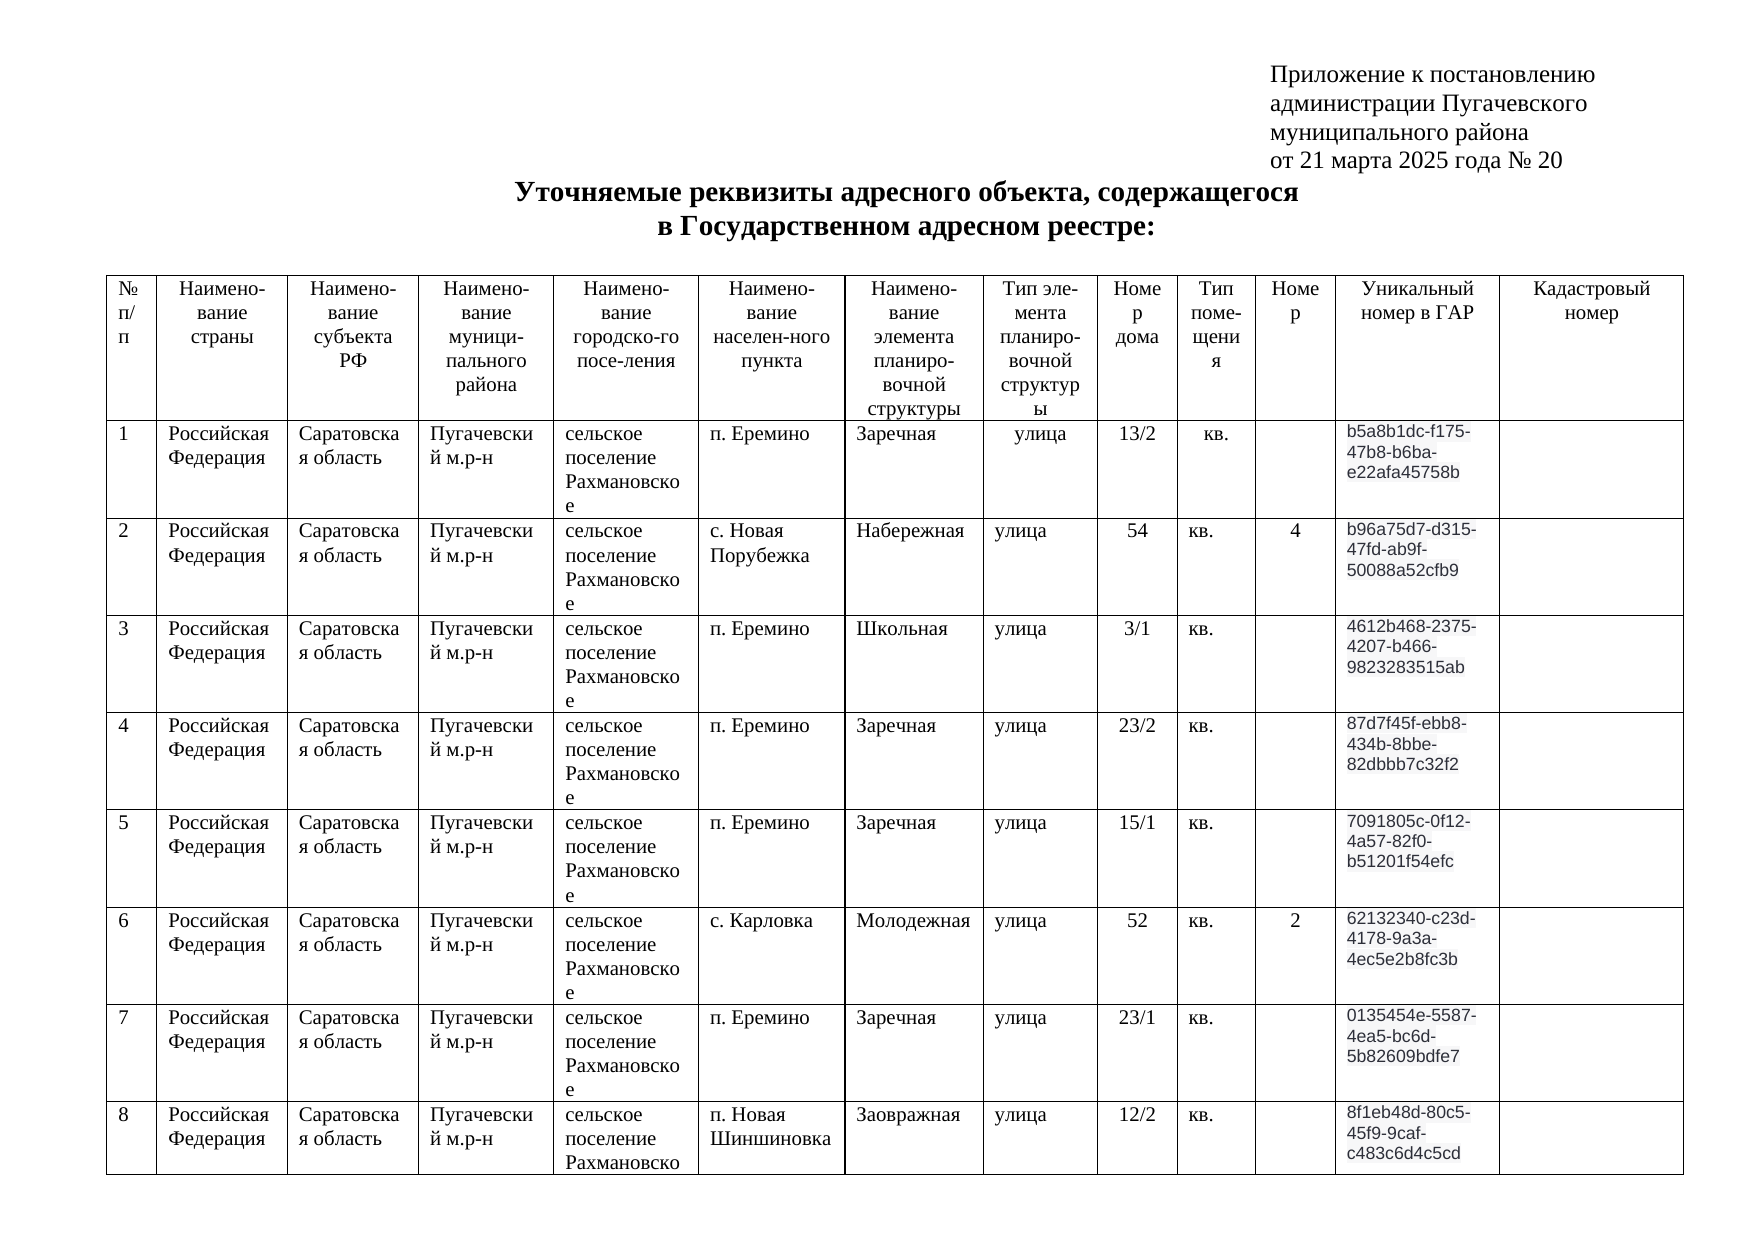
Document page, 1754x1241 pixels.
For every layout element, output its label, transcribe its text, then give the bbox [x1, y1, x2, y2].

table_cell улица [984, 810, 1097, 907]
table_cell с. Новая Порубежка [699, 519, 844, 615]
table_cell Заовражная [846, 1102, 983, 1174]
table_cell 2 [107, 519, 156, 615]
table_cell сельское поселение Рахмановское [554, 421, 698, 517]
table_cell Саратовская область [288, 713, 418, 809]
table_cell [1500, 1102, 1683, 1174]
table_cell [1336, 1102, 1499, 1174]
table_cell Пугачевский м.р-н [419, 1005, 553, 1101]
table_cell 15/1 [1098, 810, 1177, 907]
table_cell улица [984, 421, 1097, 517]
text муниципального района [118, 117, 1695, 145]
table_cell Пугачевский м.р-н [419, 616, 553, 712]
table_cell 3/1 [1098, 616, 1177, 712]
table_cell [1256, 421, 1335, 517]
table_cell 5 [107, 810, 156, 907]
table_cell кв. [1178, 1005, 1255, 1101]
table_cell 62132340-c23d-4178-9a3a-4ec5e2b8fc3b [1336, 908, 1499, 1004]
table_header Наимено-вание населен-ного пункта [699, 276, 844, 420]
table_cell Саратовская область [288, 1005, 418, 1101]
table_cell кв. [1178, 810, 1255, 907]
table_cell [1500, 1005, 1683, 1101]
table_cell улица [984, 519, 1097, 615]
table_cell [1500, 519, 1683, 615]
table_cell [1256, 616, 1335, 712]
table_cell п. Еремино [699, 810, 844, 907]
table_cell Набережная [846, 519, 983, 615]
table_cell [1500, 713, 1683, 809]
table_cell 12/2 [1098, 1102, 1177, 1174]
table_cell Заречная [846, 421, 983, 517]
table_cell 87d7f45f-ebb8-434b-8bbe-82dbbb7c32f2 [1336, 713, 1499, 809]
text Приложение к постановлению [1270, 59, 1695, 88]
table_header Номер [1256, 276, 1335, 420]
table_cell 0135454e-5587-4ea5-bc6d-5b82609bdfe7 [1336, 1005, 1499, 1101]
table_cell сельское поселение Рахмановское [554, 908, 698, 1004]
table_cell 2 [1256, 908, 1335, 1004]
table_cell [1256, 713, 1335, 809]
table_cell Пугачевский м.р-н [419, 908, 553, 1004]
table_cell 4 [107, 713, 156, 809]
table_cell [1256, 810, 1335, 907]
table_header Наимено-вание элемента планиро-вочной структуры [846, 276, 983, 420]
table_cell Российская Федерация [157, 713, 287, 809]
table_cell b96a75d7-d315-47fd-ab9f-50088a52cfb9 [1336, 519, 1499, 615]
table_cell сельское поселение Рахмановское [554, 519, 698, 615]
table_cell улица [984, 908, 1097, 1004]
table_cell Российская Федерация [157, 616, 287, 712]
table_header Уникальный номер в ГАР [1336, 276, 1499, 420]
table_cell Пугачевский м.р-н [419, 1102, 553, 1174]
table_cell Саратовская область [288, 616, 418, 712]
table_cell сельское поселение Рахмановское [554, 713, 698, 809]
table_cell 4 [1256, 519, 1335, 615]
text от 21 марта 2025 года № 20 [118, 145, 1695, 174]
table_cell п. Еремино [699, 616, 844, 712]
table_cell кв. [1178, 713, 1255, 809]
table_cell улица [984, 616, 1097, 712]
table_cell Российская Федерация [157, 810, 287, 907]
table_cell улица [984, 713, 1097, 809]
table_cell 3 [107, 616, 156, 712]
table_cell Российская Федерация [157, 1005, 287, 1101]
table_cell Российская Федерация [157, 908, 287, 1004]
table_cell сельское поселение Рахмановское [554, 810, 698, 907]
table_cell 54 [1098, 519, 1177, 615]
table_cell кв. [1178, 616, 1255, 712]
table_cell b5a8b1dc-f175-47b8-b6ba-e22afa45758b [1336, 421, 1499, 517]
table_cell Пугачевский м.р-н [419, 421, 553, 517]
table_cell [1256, 1005, 1335, 1101]
table_cell п. Еремино [699, 713, 844, 809]
table_cell кв. [1178, 1102, 1255, 1174]
table_cell [1500, 908, 1683, 1004]
table_cell 52 [1098, 908, 1177, 1004]
table_cell 8 [107, 1102, 156, 1174]
table_header Кадастровый номер [1500, 276, 1683, 420]
table_header Номер дома [1098, 276, 1177, 420]
table_header Наимено-вание городско-го посе-ления [554, 276, 698, 420]
table_cell [1500, 616, 1683, 712]
table_cell п. Новая Шиншиновка [699, 1102, 844, 1174]
text Уточняемые реквизиты адресного объекта, содержащегося [118, 174, 1695, 208]
table_cell Заречная [846, 713, 983, 809]
table_cell п. Еремино [699, 421, 844, 517]
table_cell 1 [107, 421, 156, 517]
table_cell 23/1 [1098, 1005, 1177, 1101]
table_cell с. Карловка [699, 908, 844, 1004]
table_cell улица [984, 1102, 1097, 1174]
table_cell кв. [1178, 519, 1255, 615]
table_cell Пугачевский м.р-н [419, 810, 553, 907]
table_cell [554, 1102, 698, 1174]
table_cell Школьная [846, 616, 983, 712]
table_header Тип эле-мента планиро-вочной структуры [984, 276, 1097, 420]
table_cell Заречная [846, 1005, 983, 1101]
table_cell Российская Федерация [157, 519, 287, 615]
table_header Наимено-вание муници-пального района [419, 276, 553, 420]
table_header № п/п [107, 276, 156, 420]
table_cell 13/2 [1098, 421, 1177, 517]
table_cell 7091805c-0f12-4a57-82f0-b51201f54efc [1336, 810, 1499, 907]
text администрации Пугачевского [118, 88, 1695, 117]
table_cell сельское поселение Рахмановское [554, 616, 698, 712]
table_cell кв. [1178, 421, 1255, 517]
table_cell [1256, 1102, 1335, 1174]
table_cell Молодежная [846, 908, 983, 1004]
table_cell Саратовская область [288, 908, 418, 1004]
table_cell 23/2 [1098, 713, 1177, 809]
table_cell [1500, 421, 1683, 517]
table_cell улица [984, 1005, 1097, 1101]
table_cell Саратовская область [288, 421, 418, 517]
table_cell сельское поселение Рахмановское [554, 1005, 698, 1101]
table_cell п. Еремино [699, 1005, 844, 1101]
table_cell Саратовская область [288, 519, 418, 615]
table_cell Пугачевский м.р-н [419, 713, 553, 809]
table_cell Саратовская область [288, 1102, 418, 1174]
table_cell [157, 1102, 287, 1174]
text в Государственном адресном реестре: [118, 208, 1695, 241]
table_header Наимено-вание страны [157, 276, 287, 420]
table_cell Заречная [846, 810, 983, 907]
table_cell [1500, 810, 1683, 907]
table_cell кв. [1178, 908, 1255, 1004]
table_cell 4612b468-2375-4207-b466-9823283515ab [1336, 616, 1499, 712]
table_header Наимено-вание субъекта РФ [288, 276, 418, 420]
table_cell 6 [107, 908, 156, 1004]
table_cell Пугачевский м.р-н [419, 519, 553, 615]
table_cell Российская Федерация [157, 421, 287, 517]
table_header Тип поме-щения [1178, 276, 1255, 420]
table_cell Саратовская область [288, 810, 418, 907]
table_cell 7 [107, 1005, 156, 1101]
